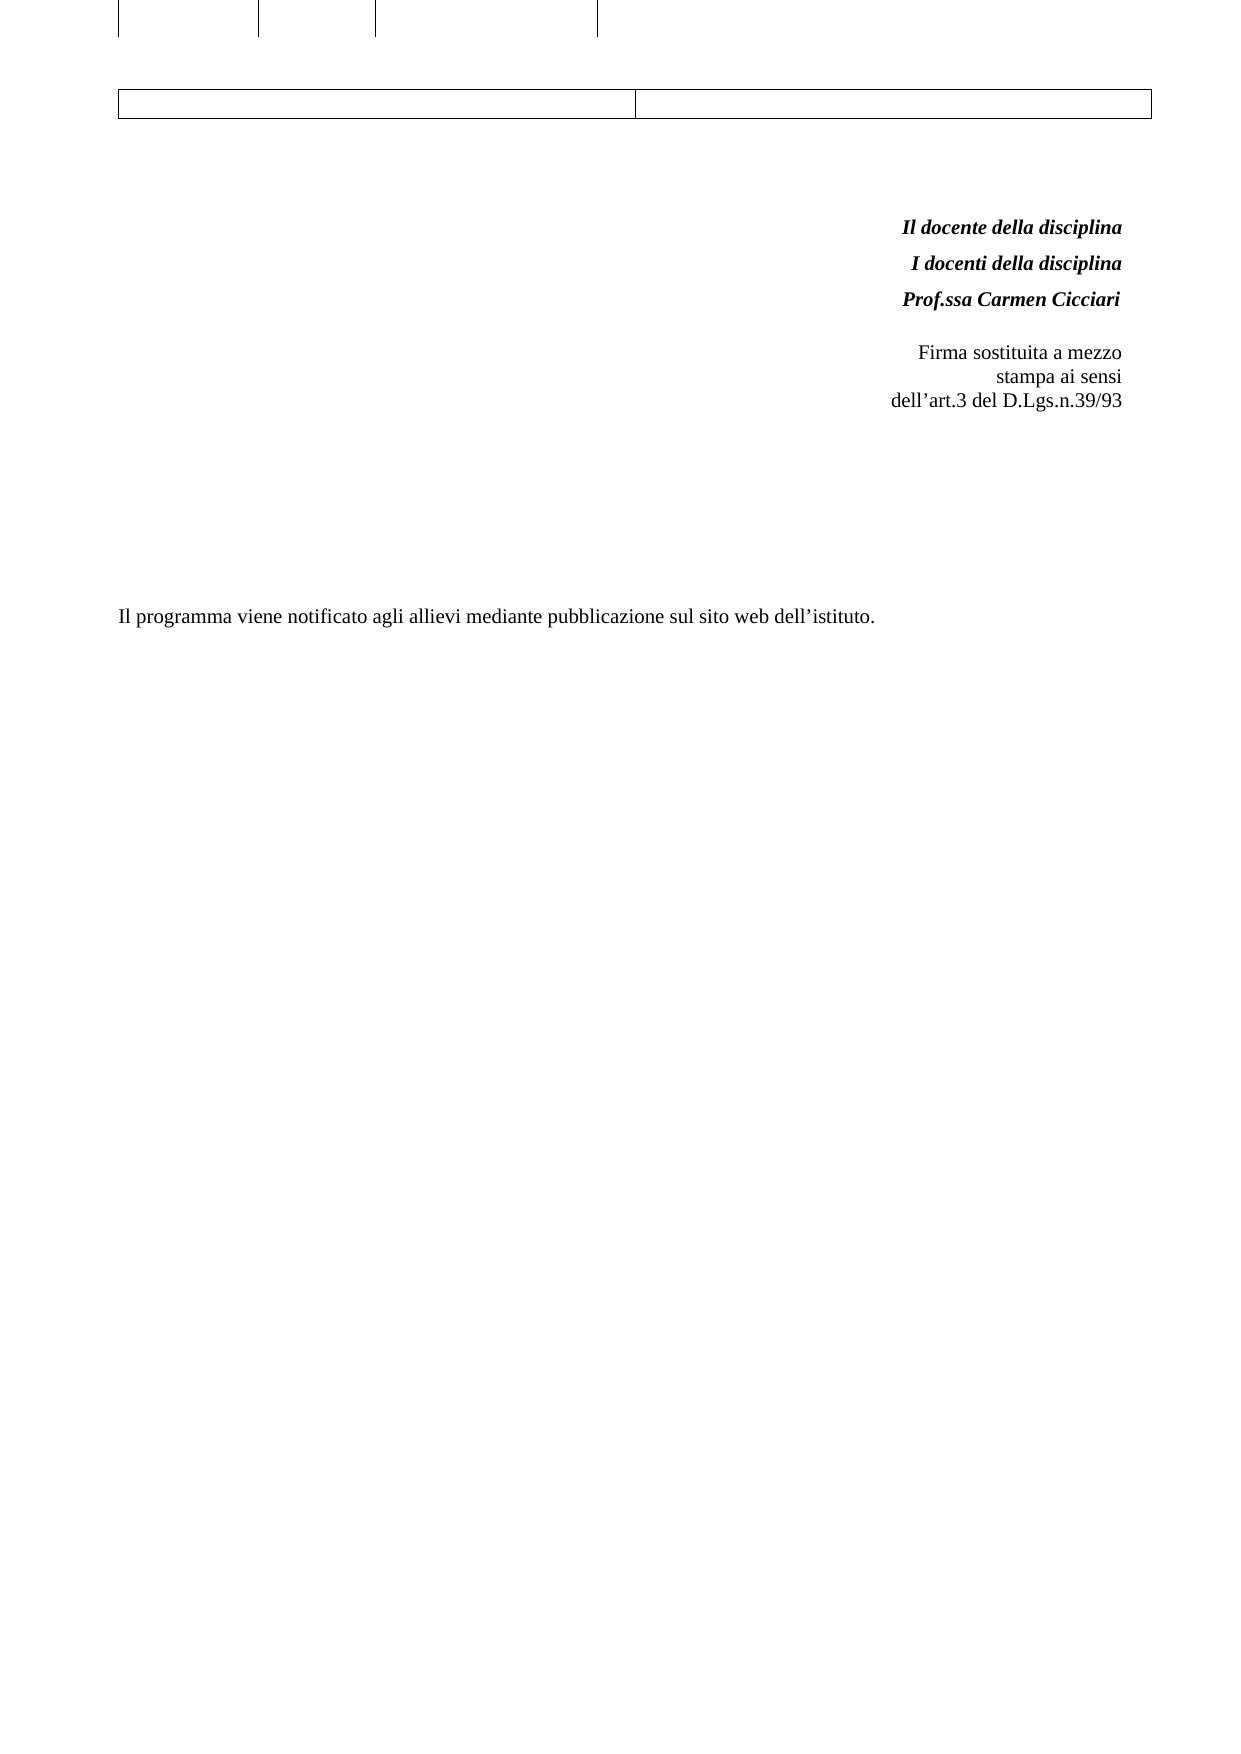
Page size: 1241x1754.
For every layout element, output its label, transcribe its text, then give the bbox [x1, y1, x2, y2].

table_cell [119, 90, 635, 117]
text I docenti della disciplina [118, 251, 1122, 275]
text Il programma viene notificato agli allievi mediante pubblicazione sul sito web dell’istituto. [118, 604, 1122, 628]
table_cell [636, 90, 1151, 117]
text Il docente della disciplina [118, 215, 1122, 239]
text Prof.ssa Carmen Cicciari [118, 287, 1122, 311]
text dell’art.3 del D.Lgs.n.39/93 [118, 388, 1122, 412]
text Firma sostituita a mezzo stampa ai sensi [118, 339, 1122, 388]
